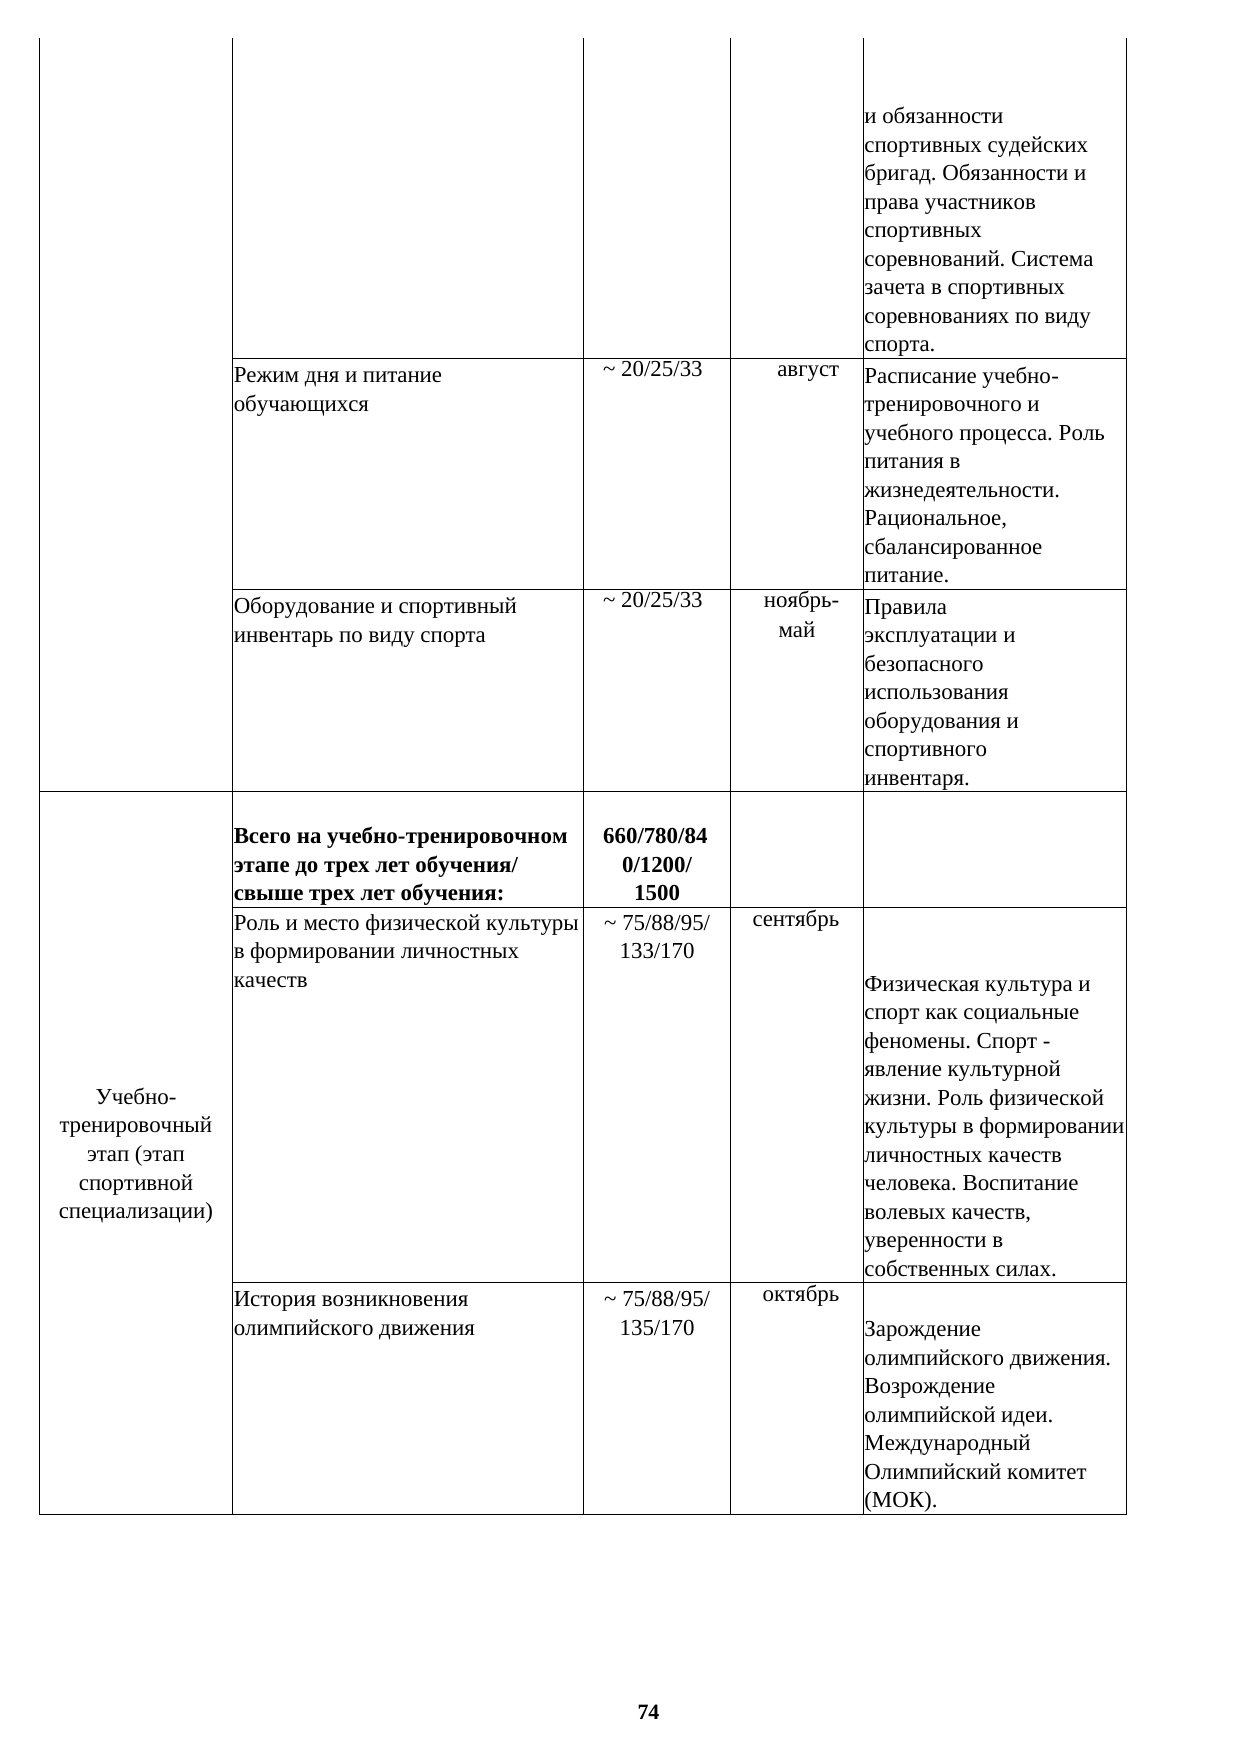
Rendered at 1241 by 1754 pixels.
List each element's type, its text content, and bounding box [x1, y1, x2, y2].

table_cell Учебнотренировочный этап (этап спортивной специализации) [40, 792, 232, 1513]
table_cell Роль и место физической культуры в формировании личностных качеств [233, 908, 583, 1282]
table_cell Расписание учебнотренировочного и учебного процесса. Роль питания в жизнедеятельности. Рациональное, сбалансированное питание. [864, 359, 1126, 588]
table_cell [731, 792, 863, 907]
table_cell август [731, 359, 863, 588]
table_cell ~ 75/88/95/ 135/170 [584, 1283, 730, 1513]
table_cell сентябрь [731, 908, 863, 1282]
table_cell ~ 20/25/33 [584, 359, 730, 588]
table_cell Всего на учебно-тренировочном этапе до трех лет обучения/ свыше трех лет обучения: [233, 792, 583, 907]
table_cell Правила эксплуатации и безопасного использования оборудования и спортивного инвентаря. [864, 590, 1126, 791]
table_cell ~ 75/88/95/ 133/170 [584, 908, 730, 1282]
table_cell октябрь [731, 1283, 863, 1513]
table_cell История возникновения олимпийского движения [233, 1283, 583, 1513]
text 74 [637, 1702, 659, 1724]
table_header [584, 38, 730, 357]
table_cell 660/780/84 0/1200/ 1500 [584, 792, 730, 907]
table_cell Оборудование и спортивный инвентарь по виду спорта [233, 590, 583, 791]
table_cell [864, 792, 1126, 907]
table_header [731, 38, 863, 357]
table_header и обязанности спортивных судейских бригад. Обязанности и права участников спортивных соревнований. Система зачета в спортивных соревнованиях по виду спорта. [864, 38, 1126, 357]
table_cell Режим дня и питание обучающихся [233, 359, 583, 588]
table_header [233, 38, 583, 357]
table_cell Физическая культура и спорт как социальные феномены. Спорт - явление культурной жизни. Роль физической культуры в формировании личностных качеств человека. Воспитание волевых качеств, уверенности в собственных силах. [864, 908, 1126, 1282]
table_header [40, 38, 232, 791]
table_cell Зарождение олимпийского движения. Возрождение олимпийской идеи. Международный Олимпийский комитет (МОК). [864, 1283, 1126, 1513]
table_cell ~ 20/25/33 [584, 590, 730, 791]
table_cell ноябрь- май [731, 590, 863, 791]
